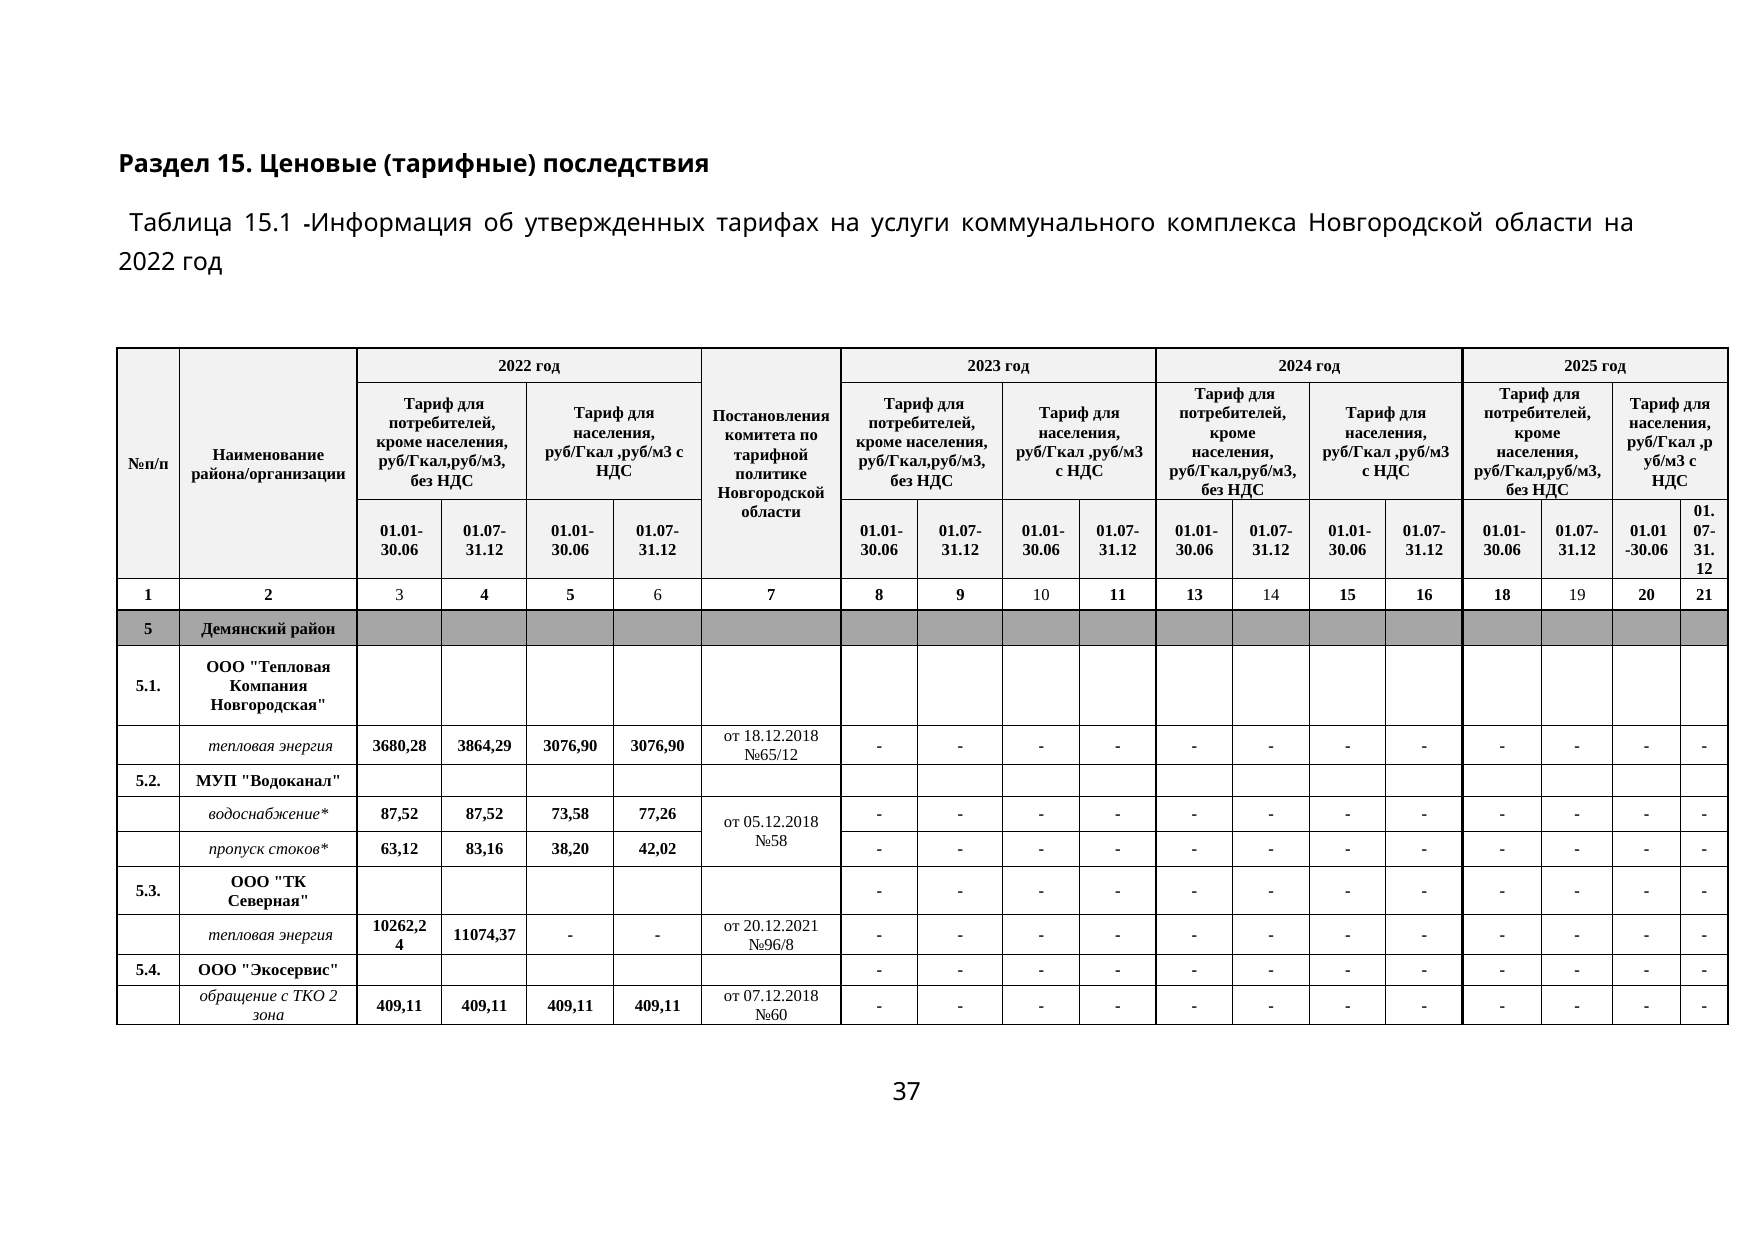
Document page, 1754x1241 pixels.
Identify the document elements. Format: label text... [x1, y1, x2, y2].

table_cell 18 [1464, 579, 1541, 609]
table_cell - [1080, 832, 1155, 866]
table_cell [1157, 646, 1232, 725]
table_cell [1386, 765, 1461, 796]
table_cell - [1464, 726, 1541, 764]
table_cell - [1003, 955, 1079, 985]
table_cell тепловая энергия [180, 915, 356, 954]
table_cell от 18.12.2018 №65/12 [702, 726, 840, 764]
table_cell 73,58 [527, 797, 613, 831]
table_cell 01.07-31.12 [1681, 500, 1727, 578]
table_cell - [1080, 726, 1155, 764]
table_cell Тариф для населения, руб/Гкал ,руб/м3 с НДС [1310, 383, 1461, 499]
table_cell 6 [614, 579, 701, 609]
table_cell - [1681, 955, 1727, 985]
table_cell 87,52 [442, 797, 526, 831]
table_cell 5.3. [118, 867, 179, 914]
table_cell - [1464, 986, 1541, 1024]
table_cell 3076,90 [614, 726, 701, 764]
table_cell 01.01-30.06 [1003, 500, 1079, 578]
table_cell - [1310, 915, 1385, 954]
table_cell - [1157, 797, 1232, 831]
table_cell - [1464, 797, 1541, 831]
table_cell - [842, 832, 917, 866]
table_cell [1157, 765, 1232, 796]
table_cell [614, 646, 701, 725]
table_cell от 07.12.2018 №60 [702, 986, 840, 1024]
table_header №п/п [118, 349, 179, 578]
table_cell 13 [1157, 579, 1232, 609]
table_cell [1310, 646, 1385, 725]
table_cell - [918, 986, 1002, 1024]
table_cell [1386, 646, 1461, 725]
table_cell 1 [118, 579, 179, 609]
table_cell - [1233, 867, 1309, 914]
table_cell [118, 797, 179, 831]
table_cell - [1613, 867, 1680, 914]
table_cell - [1157, 726, 1232, 764]
table_cell 01.07-31.12 [1080, 500, 1155, 578]
table_cell [527, 611, 613, 645]
table_cell - [1542, 955, 1612, 985]
table_cell Тариф для населения, руб/Гкал ,руб/м3 с НДС [527, 383, 701, 499]
table_cell 409,11 [527, 986, 613, 1024]
table_cell [1464, 611, 1541, 645]
table_cell [1681, 646, 1727, 725]
table_cell Тариф для населения, руб/Гкал ,руб/м3 с НДС [1003, 383, 1155, 499]
table_header 2025 год [1464, 349, 1727, 382]
table_cell - [1542, 915, 1612, 954]
table_cell Демянский район [180, 611, 356, 645]
table_cell [1464, 765, 1541, 796]
table_cell [358, 867, 441, 914]
table_cell [1386, 611, 1461, 645]
table_cell - [1542, 726, 1612, 764]
table_cell [1613, 765, 1680, 796]
table_cell [1003, 611, 1079, 645]
table_cell - [1464, 915, 1541, 954]
table_cell 5.2. [118, 765, 179, 796]
table_cell 409,11 [358, 986, 441, 1024]
table_header 2024 год [1157, 349, 1461, 382]
table_cell - [918, 867, 1002, 914]
table_cell 5.4. [118, 955, 179, 985]
table_cell 01.01-30.06 [1310, 500, 1385, 578]
table_cell 19 [1542, 579, 1612, 609]
table_cell 15 [1310, 579, 1385, 609]
table_cell 01.01-30.06 [842, 500, 917, 578]
table_cell 4 [442, 579, 526, 609]
table_cell - [1681, 797, 1727, 831]
table_cell - [1464, 955, 1541, 985]
table_cell 01.07-31.12 [614, 500, 701, 578]
table_cell [1003, 646, 1079, 725]
table_cell [527, 955, 613, 985]
table_cell 01.01-30.06 [1464, 500, 1541, 578]
table_cell обращение с ТКО 2 зона [180, 986, 356, 1024]
table_cell - [1157, 832, 1232, 866]
table_cell [1233, 611, 1309, 645]
table_cell [527, 867, 613, 914]
table_cell Тариф для потребителей, кроме населения, руб/Гкал,руб/м3, без НДС [1464, 383, 1612, 499]
table_cell [1542, 646, 1612, 725]
table_cell [1080, 611, 1155, 645]
table_cell - [918, 915, 1002, 954]
table_cell [527, 646, 613, 725]
table_cell - [918, 955, 1002, 985]
table_header Постановления комитета по тарифной политике Новгородской области [702, 349, 840, 578]
table_cell - [1003, 986, 1079, 1024]
table_cell [918, 646, 1002, 725]
table_cell [442, 867, 526, 914]
table_cell - [1464, 867, 1541, 914]
table_cell [702, 955, 840, 985]
table_cell - [1464, 832, 1541, 866]
table_cell - [1613, 955, 1680, 985]
table_cell [442, 955, 526, 985]
table_cell [842, 611, 917, 645]
table_cell - [1310, 726, 1385, 764]
table_cell [1681, 765, 1727, 796]
table_cell МУП "Водоканал" [180, 765, 356, 796]
table_cell - [842, 726, 917, 764]
table_cell 01.01-30.06 [1157, 500, 1232, 578]
table_cell 11 [1080, 579, 1155, 609]
table_cell [702, 867, 840, 914]
table_cell - [918, 832, 1002, 866]
table_cell пропуск стоков* [180, 832, 356, 866]
table_cell Тариф для потребителей, кроме населения, руб/Гкал,руб/м3, без НДС [1157, 383, 1309, 499]
table_cell - [1386, 867, 1461, 914]
table_cell - [1386, 726, 1461, 764]
table_cell 01.01-30.06 [527, 500, 613, 578]
table_cell [614, 765, 701, 796]
table_cell 5 [118, 611, 179, 645]
table_cell 01.07-31.12 [1233, 500, 1309, 578]
table_cell - [842, 986, 917, 1024]
table_cell - [1310, 986, 1385, 1024]
table_cell [1157, 611, 1232, 645]
table_cell - [1310, 832, 1385, 866]
table_cell - [1157, 986, 1232, 1024]
table_cell [1003, 765, 1079, 796]
table_cell 2 [180, 579, 356, 609]
text Таблица 15.1 -Информация об утвержденных тарифах на услуги коммунального комплекса Новгородской области на 2022 год [118, 204, 1636, 278]
table_cell [358, 955, 441, 985]
table_cell 01.07-31.12 [918, 500, 1002, 578]
table_cell - [1542, 832, 1612, 866]
table_cell 01.07-31.12 [442, 500, 526, 578]
table_cell - [1542, 867, 1612, 914]
table_cell тепловая энергия [180, 726, 356, 764]
table_cell - [1003, 867, 1079, 914]
table_cell - [1681, 726, 1727, 764]
table_cell [614, 867, 701, 914]
table_cell 01.01-30.06 [1613, 500, 1680, 578]
table_cell - [1386, 915, 1461, 954]
table_cell от 05.12.2018 №58 [702, 797, 840, 866]
table_cell [702, 765, 840, 796]
table_cell ООО "ТК Северная" [180, 867, 356, 914]
table_cell [1233, 765, 1309, 796]
table_header 2023 год [842, 349, 1155, 382]
table_cell - [1386, 832, 1461, 866]
table_cell - [1310, 867, 1385, 914]
table_cell [1464, 646, 1541, 725]
table_cell - [614, 915, 701, 954]
table_cell - [1681, 986, 1727, 1024]
table_cell [358, 646, 441, 725]
table_cell - [1681, 915, 1727, 954]
table_cell [118, 915, 179, 954]
table_cell - [842, 867, 917, 914]
table_cell - [1003, 915, 1079, 954]
table_cell - [1310, 955, 1385, 985]
table_cell 5.1. [118, 646, 179, 725]
table_cell - [1613, 726, 1680, 764]
table_cell 63,12 [358, 832, 441, 866]
table_cell - [1080, 797, 1155, 831]
table_cell [1080, 646, 1155, 725]
table_cell [842, 765, 917, 796]
table_cell - [1386, 955, 1461, 985]
table_cell - [1003, 726, 1079, 764]
table_cell [442, 765, 526, 796]
table_cell - [1233, 832, 1309, 866]
table_cell ООО "Экосервис" [180, 955, 356, 985]
table_cell - [842, 797, 917, 831]
table_cell - [1613, 915, 1680, 954]
table_cell - [1233, 797, 1309, 831]
table_cell - [918, 726, 1002, 764]
table_cell 3076,90 [527, 726, 613, 764]
table_cell Тариф для населения, руб/Гкал ,руб/м3 с НДС [1613, 383, 1727, 499]
table_cell 38,20 [527, 832, 613, 866]
table_cell - [1613, 797, 1680, 831]
table_cell Тариф для потребителей, кроме населения, руб/Гкал,руб/м3, без НДС [358, 383, 526, 499]
table_cell 8 [842, 579, 917, 609]
table_cell 3680,28 [358, 726, 441, 764]
table_cell 9 [918, 579, 1002, 609]
table_cell [1681, 611, 1727, 645]
table_cell водоснабжение* [180, 797, 356, 831]
table_cell - [1542, 986, 1612, 1024]
table_cell 10 [1003, 579, 1079, 609]
table_cell ООО "Тепловая Компания Новгородская" [180, 646, 356, 725]
table_cell [1310, 765, 1385, 796]
table_cell [1613, 646, 1680, 725]
table_cell [842, 646, 917, 725]
table_cell 87,52 [358, 797, 441, 831]
table_cell [1542, 765, 1612, 796]
table_cell 20 [1613, 579, 1680, 609]
table_cell [1613, 611, 1680, 645]
table_cell 77,26 [614, 797, 701, 831]
table_cell - [1386, 797, 1461, 831]
table_cell - [1613, 986, 1680, 1024]
table_cell - [1310, 797, 1385, 831]
table_cell [442, 646, 526, 725]
table_cell - [918, 797, 1002, 831]
table_cell - [1080, 986, 1155, 1024]
table_cell 3 [358, 579, 441, 609]
table_cell [1542, 611, 1612, 645]
table_cell 3864,29 [442, 726, 526, 764]
text Раздел 15. Ценовые (тарифные) последствия [118, 145, 1636, 179]
table_cell - [1233, 915, 1309, 954]
table_cell - [1613, 832, 1680, 866]
table_cell - [1003, 797, 1079, 831]
table_cell [1233, 646, 1309, 725]
table_cell - [1080, 955, 1155, 985]
table_cell [918, 765, 1002, 796]
table_cell - [1157, 955, 1232, 985]
table_cell 83,16 [442, 832, 526, 866]
table_cell [614, 955, 701, 985]
table_cell - [1233, 726, 1309, 764]
table_cell 5 [527, 579, 613, 609]
table_cell 409,11 [442, 986, 526, 1024]
table_cell - [1157, 867, 1232, 914]
table_cell [918, 611, 1002, 645]
table_header 2022 год [358, 349, 701, 382]
table_cell 14 [1233, 579, 1309, 609]
table_cell - [1080, 867, 1155, 914]
table_cell - [1386, 986, 1461, 1024]
table_cell [702, 611, 840, 645]
table_cell - [842, 915, 917, 954]
table_cell - [527, 915, 613, 954]
table_cell - [842, 955, 917, 985]
table_cell - [1233, 986, 1309, 1024]
table_cell - [1157, 915, 1232, 954]
table_cell 11074,37 [442, 915, 526, 954]
table_cell - [1542, 797, 1612, 831]
table_cell - [1233, 955, 1309, 985]
table_header Наименование района/организации [180, 349, 356, 578]
table_cell [442, 611, 526, 645]
table_cell [1310, 611, 1385, 645]
table_cell 10262,24 [358, 915, 441, 954]
table_cell [358, 765, 441, 796]
table_cell 409,11 [614, 986, 701, 1024]
table_cell [702, 646, 840, 725]
table_cell 01.01-30.06 [358, 500, 441, 578]
table_cell 01.07-31.12 [1542, 500, 1612, 578]
table_cell - [1681, 832, 1727, 866]
table_cell - [1080, 915, 1155, 954]
table_cell 42,02 [614, 832, 701, 866]
table_cell Тариф для потребителей, кроме населения, руб/Гкал,руб/м3, без НДС [842, 383, 1002, 499]
table_cell - [1681, 867, 1727, 914]
table_cell 21 [1681, 579, 1727, 609]
table_cell [118, 832, 179, 866]
table_cell 7 [702, 579, 840, 609]
table_cell [1080, 765, 1155, 796]
table_cell 16 [1386, 579, 1461, 609]
table_cell [614, 611, 701, 645]
table_cell от 20.12.2021 №96/8 [702, 915, 840, 954]
table_cell [358, 611, 441, 645]
table_cell - [1003, 832, 1079, 866]
table_cell 01.07-31.12 [1386, 500, 1461, 578]
table_cell [118, 986, 179, 1024]
table_cell [118, 726, 179, 764]
table_cell [527, 765, 613, 796]
